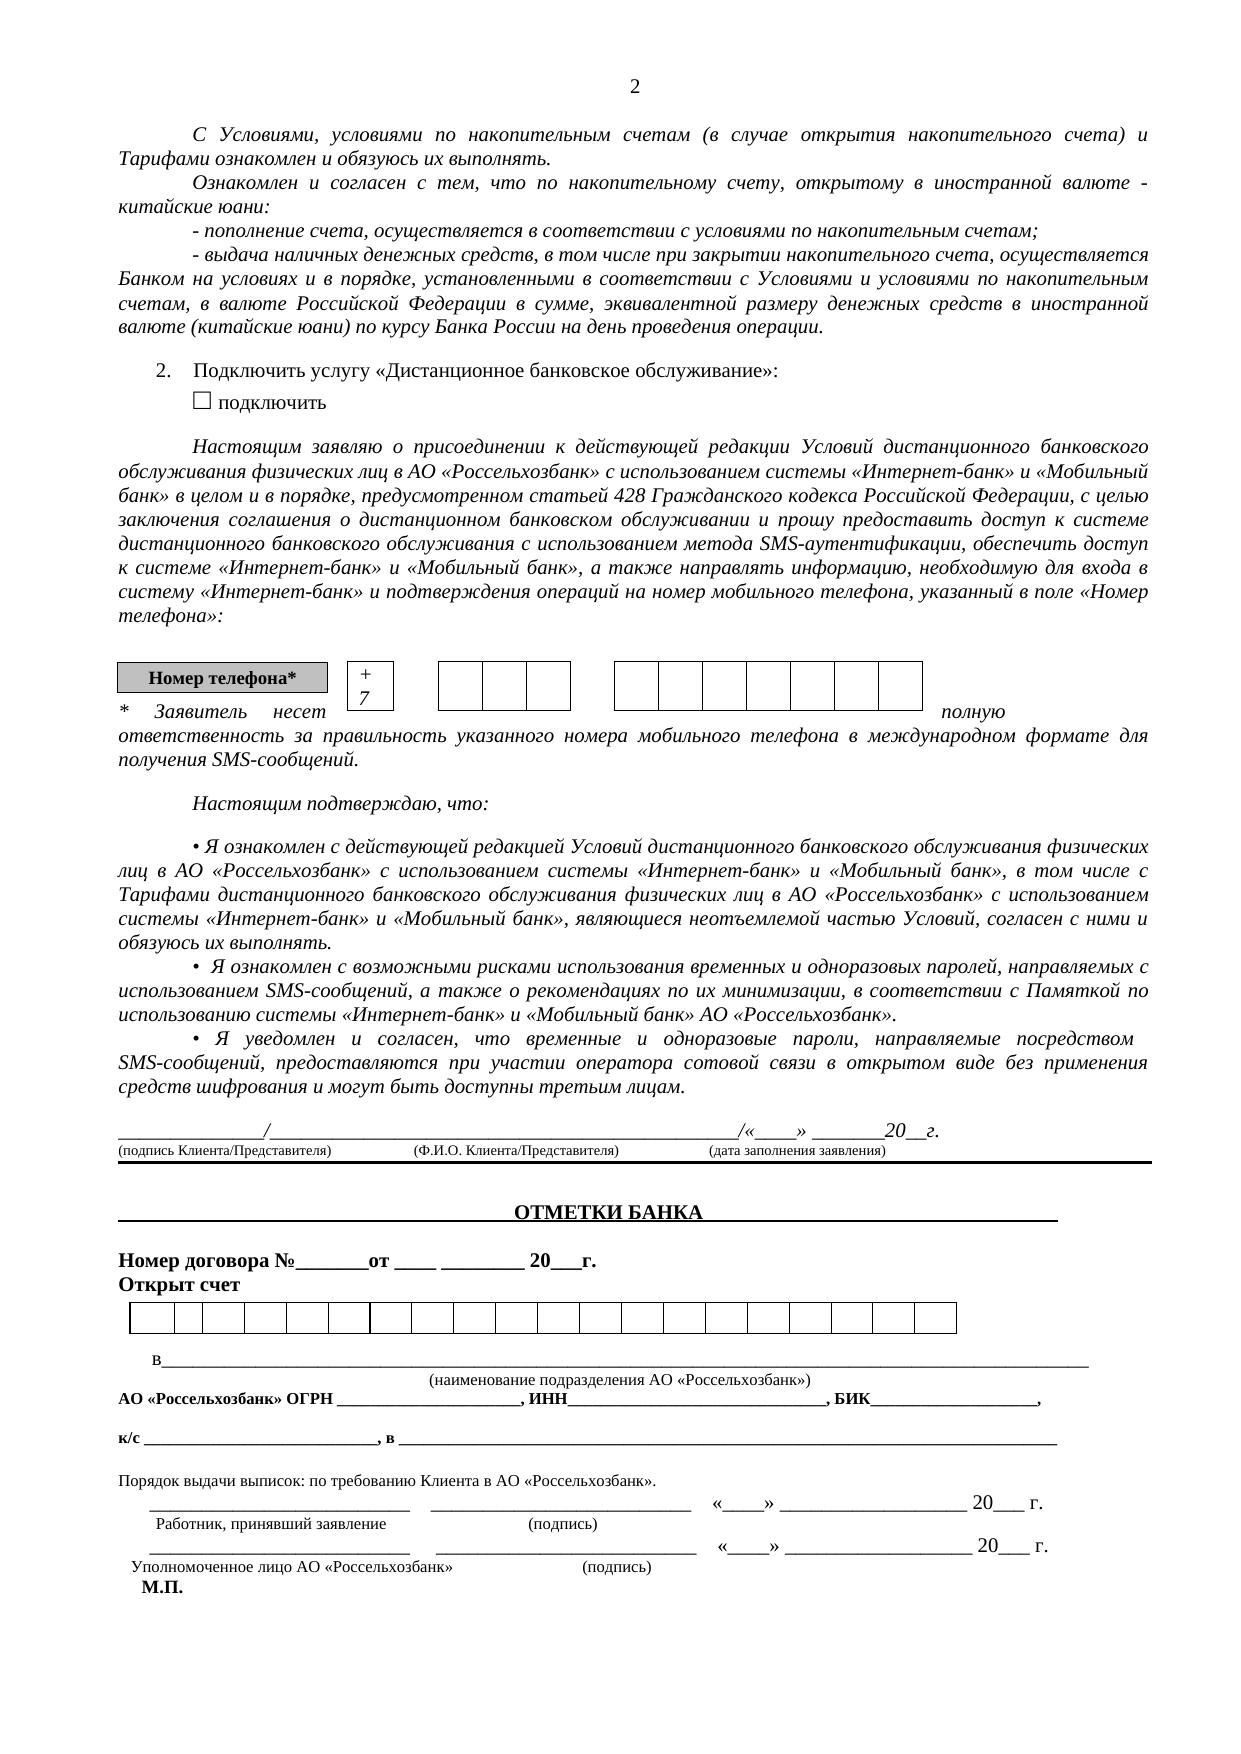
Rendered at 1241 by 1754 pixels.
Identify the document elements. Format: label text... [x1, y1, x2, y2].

text АО «Россельхозбанк» ОГРН ______________________, ИНН_______________________________, БИК____________________, [118, 1389, 1122, 1408]
text - пополнение счета, осуществляется в соответствии с условиями по накопительным счетам; [118, 218, 1152, 242]
table_header [790, 1303, 831, 1333]
text - выдача наличных денежных средств, в том числе при закрытии накопительного счета, осуществляется Банком на условиях и в порядке, установленными в соответствии с Условиями и условиями по накопительным счетам, в валюте Российской Федерации в сумме, эквивалентной размеру денежных средств в иностранной валюте (китайские юани) по курсу Банка России на день проведения операции. [118, 242, 1152, 338]
text Порядок выдачи выписок: по требованию Клиента в АО «Россельхозбанк». [118, 1471, 1122, 1490]
text Ознакомлен и согласен с тем, что по накопительному счету, открытому в иностранной валюте - китайские юани: [118, 170, 1152, 218]
table_header [287, 1303, 328, 1333]
table_header [747, 662, 790, 710]
table_header [615, 662, 658, 710]
text □ подключить [193, 382, 1152, 415]
table_header [835, 662, 878, 710]
table_header [496, 1303, 537, 1333]
text ______________/_____________________________________________/«____» _______20__г. [118, 1118, 1152, 1142]
table_header +7 [348, 662, 393, 710]
table_header [412, 1303, 453, 1333]
table_header [175, 1303, 202, 1333]
text в_________________________________________________________________________________________ (наименование подразделения АО «Россельхозбанк») [118, 1346, 1122, 1389]
table_header [791, 662, 834, 710]
text • Я ознакомлен с возможными рисками использования временных и одноразовых паролей, направляемых с использованием SMS-сообщений, а также о рекомендациях по их минимизации, в соответствии с Памяткой по использованию системы «Интернет-банк» и «Мобильный банк» АО «Россельхозбанк». [118, 954, 1152, 1026]
table_header [622, 1303, 663, 1333]
table_header [329, 1303, 369, 1333]
text М.П. [118, 1576, 1122, 1598]
text Открыт счет [118, 1272, 1122, 1296]
list Подключить услугу «Дистанционное банковское обслуживание»: [156, 358, 1152, 382]
text Настоящим подтверждаю, что: [118, 791, 1152, 814]
table_header [873, 1303, 914, 1333]
text • Я ознакомлен с действующей редакцией Условий дистанционного банковского обслуживания физических лиц в АО «Россельхозбанк» с использованием системы «Интернет-банк» и «Мобильный банк», в том числе с Тарифами дистанционного банковского обслуживания физических лиц в АО «Россельхозбанк» с использованием системы «Интернет-банк» и «Мобильный банк», являющиеся неотъемлемой частью Условий, согласен с ними и обязуюсь их выполнять. [118, 834, 1152, 954]
table_header [664, 1303, 705, 1333]
text _________________________ _________________________ «____» __________________ 20___ г. [118, 1490, 1122, 1514]
text * Заявитель несет полную ответственность за правильность указанного номера мобильного телефона в международном формате для получения SMS-сообщений. [118, 699, 1152, 771]
table_header [245, 1303, 286, 1333]
text ______________________________________ОТМЕТКИ БАНКА__________________________________ [118, 1199, 1122, 1224]
text • Я уведомлен и согласен, что временные и одноразовые пароли, направляемые посредством SMS-сообщений, предоставляются при участии оператора сотовой связи в открытом виде без применения средств шифрования и могут быть доступны третьим лицам. [118, 1026, 1152, 1098]
table_header [580, 1303, 621, 1333]
text С Условиями, условиями по накопительным счетам (в случае открытия накопительного счета) и Тарифами ознакомлен и обязуюсь их выполнять. [118, 122, 1152, 170]
text Уполномоченное лицо АО «Россельхозбанк» (подпись) [118, 1557, 1122, 1576]
table_header [131, 1303, 174, 1333]
table_header [703, 662, 746, 710]
table_header [706, 1303, 747, 1333]
text Номер договора №_______от ____ ________ 20___г. [118, 1248, 1122, 1272]
table_header [454, 1303, 495, 1333]
text Настоящим заявляю о присоединении к действующей редакции Условий дистанционного банковского обслуживания физических лиц в АО «Россельхозбанк» с использованием системы «Интернет-банк» и «Мобильный банк» в целом и в порядке, предусмотренном статьей 428 Гражданского кодекса Российской Федерации, с целью заключения соглашения о дистанционном банковском обслуживании и прошу предоставить доступ к системе дистанционного банковского обслуживания с использованием метода SMS-аутентификации, обеспечить доступ к системе «Интернет-банк» и «Мобильный банк», а также направлять информацию, необходимую для входа в систему «Интернет-банк» и подтверждения операций на номер мобильного телефона, указанный в поле «Номер телефона»: [118, 434, 1152, 627]
text (подпись Клиента/Представителя) (Ф.И.О. Клиента/Представителя) (дата заполнения заявления) [118, 1142, 1152, 1161]
text Работник, принявший заявление (подпись) [118, 1514, 1122, 1533]
table_header [915, 1303, 956, 1333]
table_header [394, 661, 438, 710]
table_header [371, 1303, 411, 1333]
table_header [439, 662, 482, 710]
table_header [879, 662, 922, 710]
table_header [659, 662, 702, 710]
text _________________________ _________________________ «____» __________________ 20___ г. [118, 1533, 1122, 1557]
text к/с ____________________________, в _______________________________________________________________________________ [118, 1427, 1122, 1447]
table_header [203, 1303, 244, 1333]
table_header [483, 662, 526, 710]
table_header [527, 662, 570, 710]
table_header [748, 1303, 789, 1333]
table_header Номер телефона* [118, 663, 327, 692]
table_header [538, 1303, 579, 1333]
table_header [832, 1303, 872, 1333]
table_header [571, 661, 614, 710]
